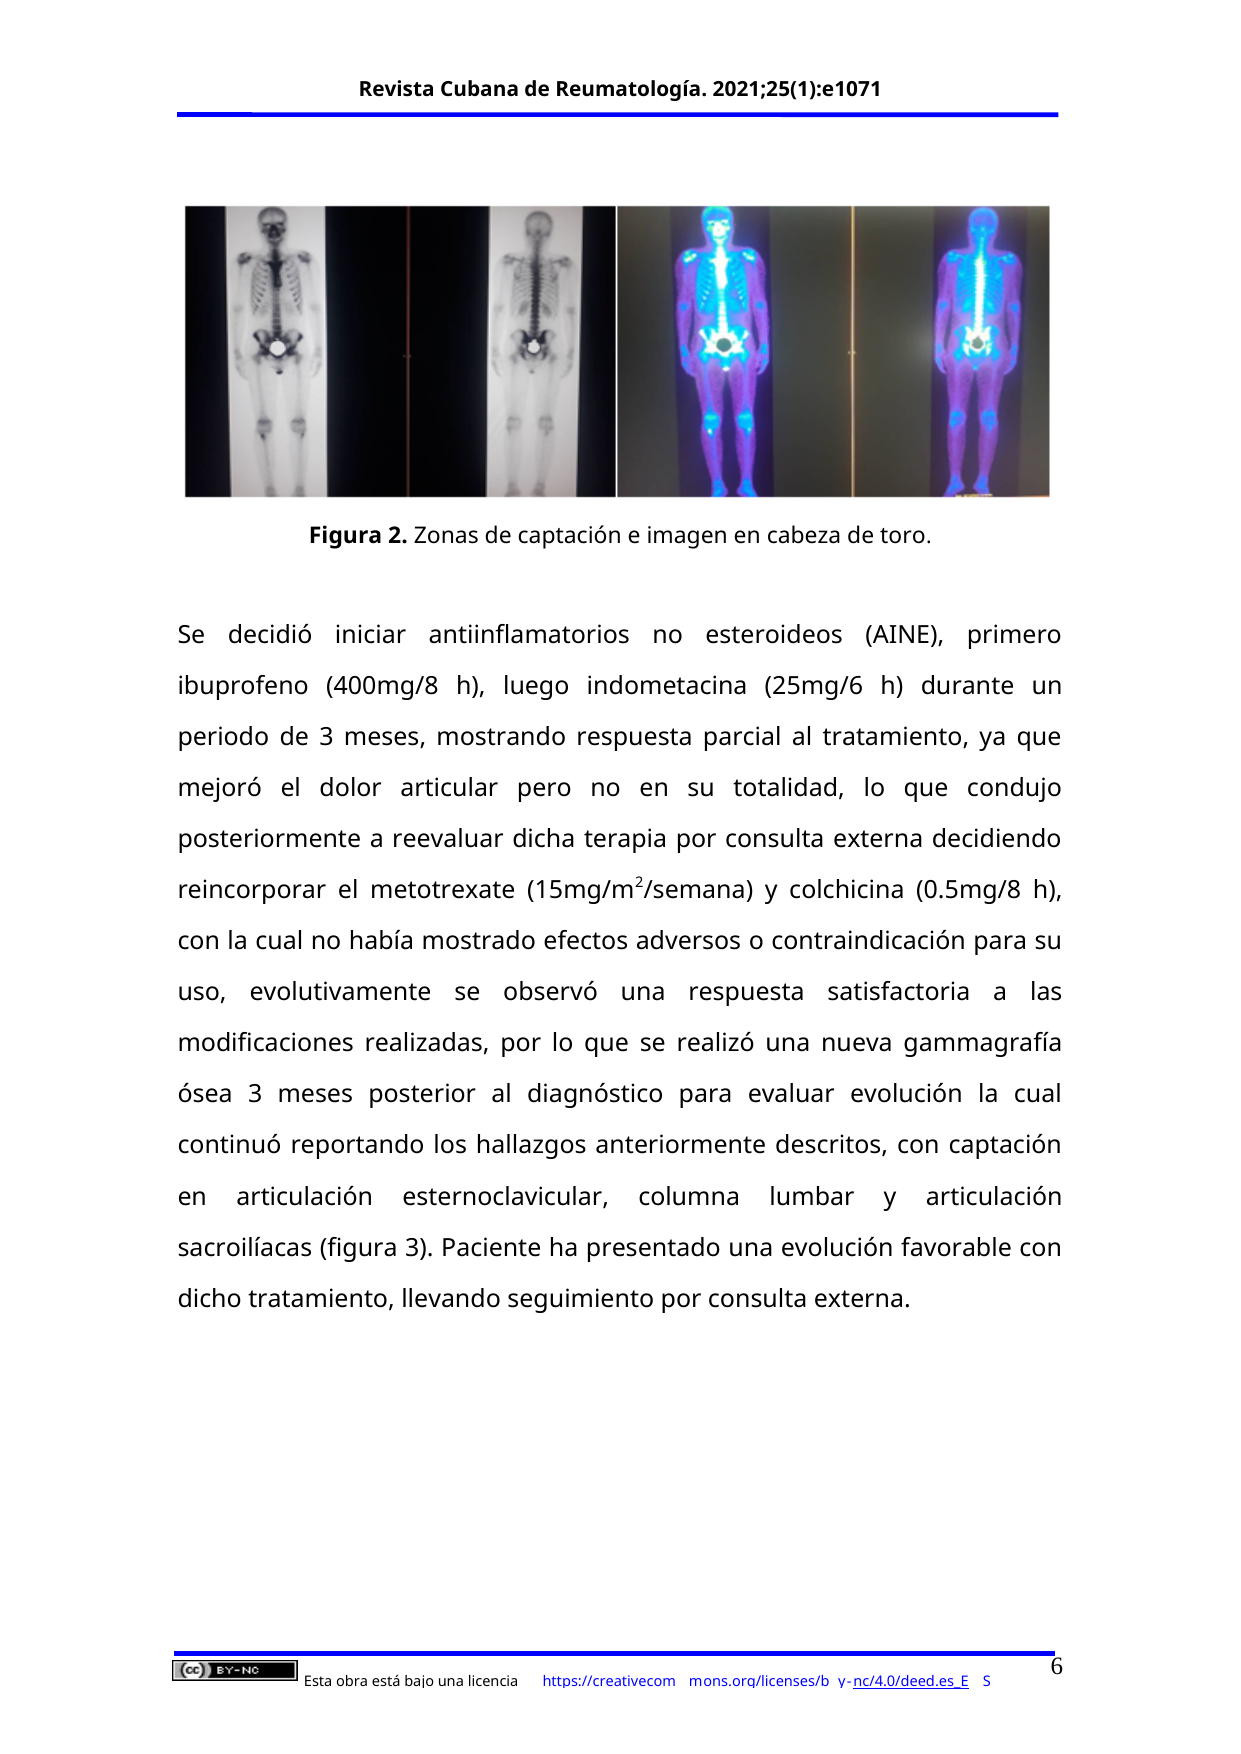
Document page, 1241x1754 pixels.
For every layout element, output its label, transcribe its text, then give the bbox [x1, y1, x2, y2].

picture [177, 198, 1060, 505]
picture [172, 1660, 298, 1681]
text Se decidió iniciar antiinflamatorios no esteroideos (AINE), primero ibuprofeno (400mg/8 h), luego indometacina (25mg/6 h) durante un periodo de 3 meses, mostrando respuesta parcial al tratamiento, ya que mejoró el dolor articular pero no en su totalidad, lo que condujo posteriormente a reevaluar dicha terapia por consulta externa decidiendo reincorporar el metotrexate (15mg/m2/semana) y colchicina (0.5mg/8 h), con la cual no había mostrado efectos adversos o contraindicación para su uso, evolutivamente se observó una respuesta satisfactoria a las modificaciones realizadas, por lo que se realizó una nueva gammagrafía ósea 3 meses posterior al diagnóstico para evaluar evolución la cual continuó reportando los hallazgos anteriormente descritos, con captación en articulación esternoclavicular, columna lumbar y articulación sacroilíacas (figura 3). Paciente ha presentado una evolución favorable con dicho tratamiento, llevando seguimiento por consulta externa. [177, 617, 1063, 1314]
text Figura 2. Zonas de captación e imagen en cabeza de toro. [177, 519, 1063, 550]
